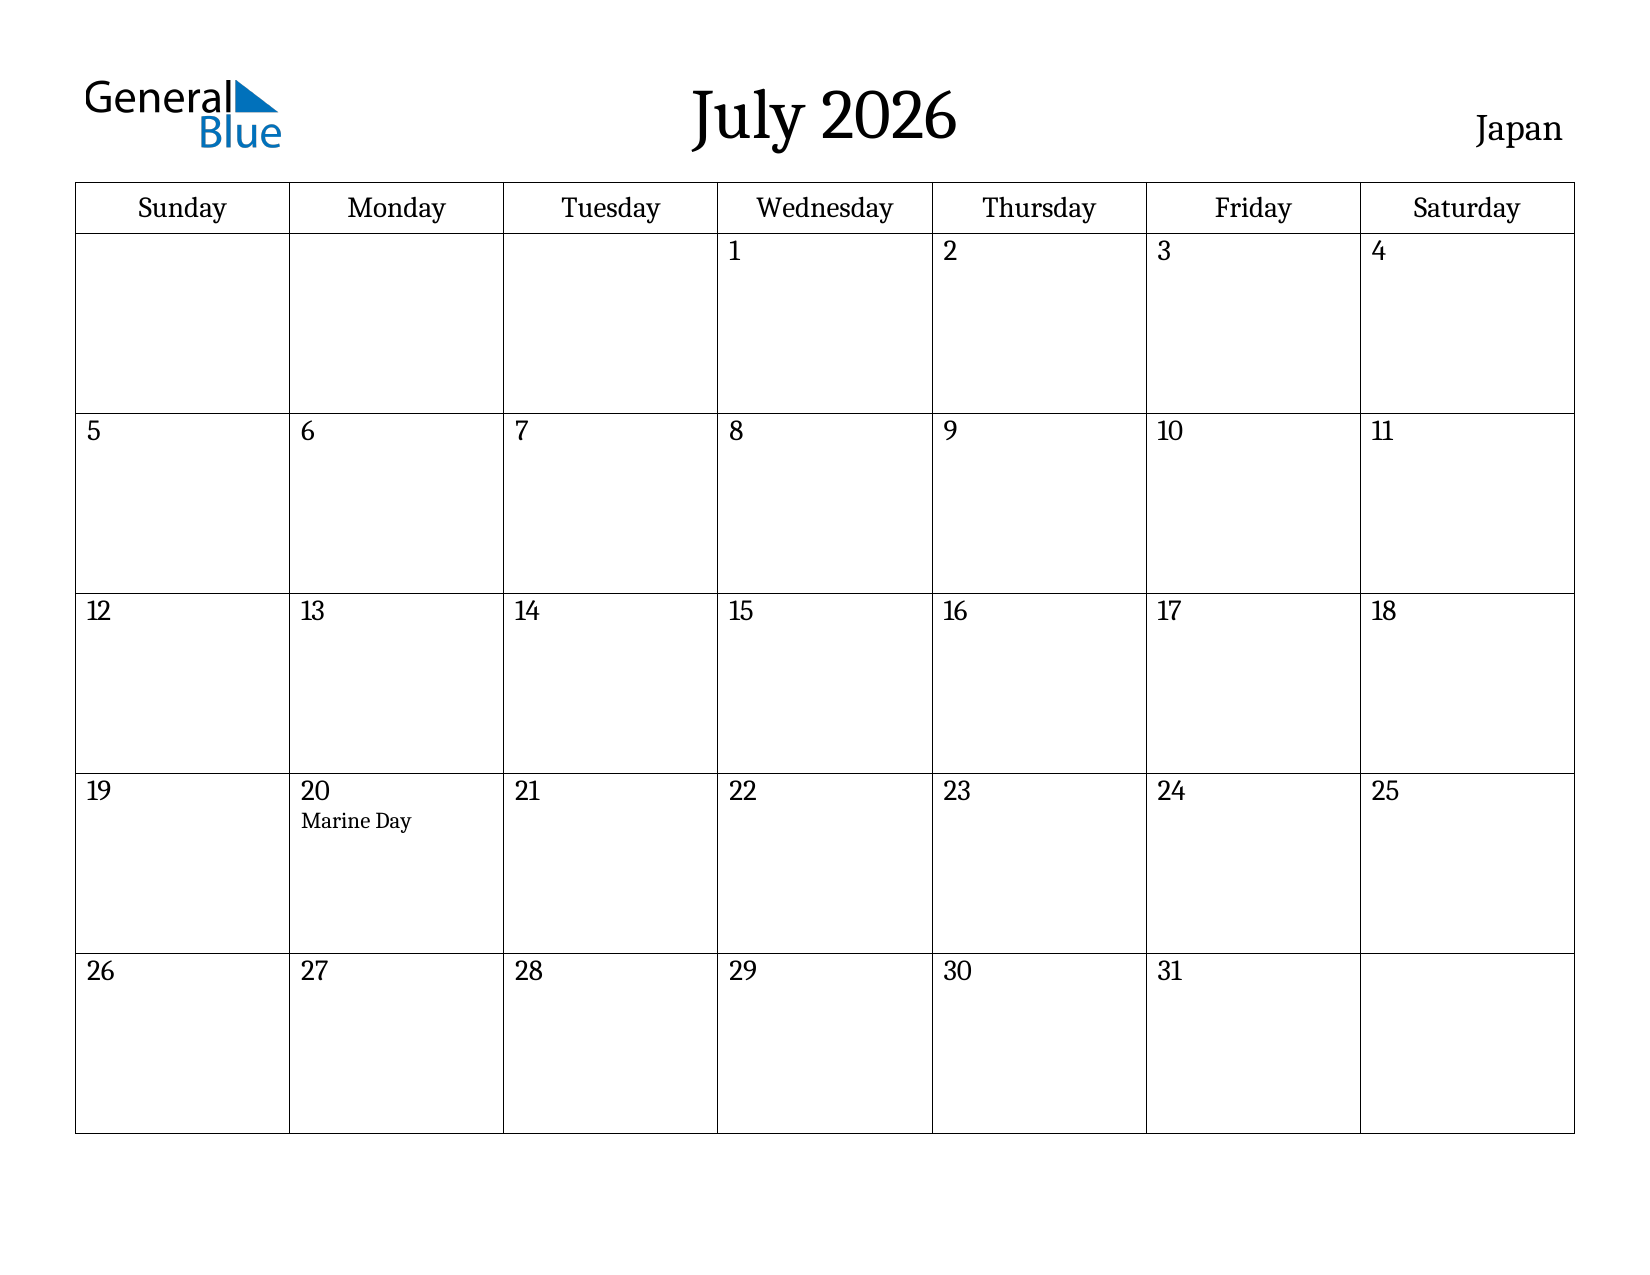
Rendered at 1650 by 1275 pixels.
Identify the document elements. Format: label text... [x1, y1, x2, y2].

table_header [76, 75, 503, 182]
table_cell [290, 988, 503, 1133]
table_cell [290, 234, 503, 267]
table_cell 22 [718, 774, 932, 807]
table_cell 24 [1147, 774, 1360, 807]
table_cell 20 [290, 774, 503, 807]
table_cell 6 [290, 414, 503, 447]
table_cell 7 [504, 414, 717, 447]
table_cell [1361, 988, 1574, 1133]
table_cell 27 [290, 954, 503, 987]
table_cell 11 [1361, 414, 1574, 447]
table_cell 9 [933, 414, 1146, 447]
table_cell [1361, 808, 1574, 953]
table_cell [504, 988, 717, 1133]
table_cell [504, 448, 717, 593]
table_cell 19 [76, 774, 289, 807]
table_cell [504, 808, 717, 953]
table_cell 15 [718, 594, 932, 627]
table_cell [1361, 627, 1574, 773]
table_cell 28 [504, 954, 717, 987]
table_cell Sunday [76, 183, 289, 233]
table_cell [76, 627, 289, 773]
table_cell 18 [1361, 594, 1574, 627]
table_cell [76, 234, 289, 267]
table_cell [718, 267, 932, 413]
table_cell 2 [933, 234, 1146, 267]
table_cell 16 [933, 594, 1146, 627]
table_cell Thursday [933, 183, 1146, 233]
table_cell [76, 808, 289, 953]
table_cell 10 [1147, 414, 1360, 447]
table_cell Friday [1147, 183, 1360, 233]
table_cell [76, 448, 289, 593]
table_cell [504, 627, 717, 773]
table_cell 29 [718, 954, 932, 987]
table_cell [1147, 448, 1360, 593]
table_cell 13 [290, 594, 503, 627]
table_header Japan [1146, 75, 1574, 182]
table_cell 31 [1147, 954, 1360, 987]
table_cell [290, 267, 503, 413]
table_cell [933, 627, 1146, 773]
table_cell [933, 808, 1146, 953]
table_cell [718, 627, 932, 773]
table_cell [1147, 808, 1360, 953]
table_cell 8 [718, 414, 932, 447]
table_cell [1361, 267, 1574, 413]
table_cell [933, 267, 1146, 413]
table_cell 5 [76, 414, 289, 447]
table_cell Saturday [1361, 183, 1574, 233]
table_cell 3 [1147, 234, 1360, 267]
table_cell 14 [504, 594, 717, 627]
table_header July 2026 [504, 75, 1146, 182]
table_cell [718, 448, 932, 593]
table_cell 23 [933, 774, 1146, 807]
table_cell [1361, 954, 1574, 987]
table_cell [504, 267, 717, 413]
table_cell [933, 448, 1146, 593]
table_cell [1361, 448, 1574, 593]
table_cell [1147, 267, 1360, 413]
table_cell [718, 988, 932, 1133]
table_cell 21 [504, 774, 717, 807]
table_cell Tuesday [504, 183, 717, 233]
table_cell Marine Day [290, 808, 503, 953]
table_cell [76, 988, 289, 1133]
table_cell 26 [76, 954, 289, 987]
table_cell [290, 448, 503, 593]
table_cell 25 [1361, 774, 1574, 807]
table_cell [1147, 627, 1360, 773]
table_cell [504, 234, 717, 267]
table_cell 17 [1147, 594, 1360, 627]
table_cell [1147, 988, 1360, 1133]
table_cell 30 [933, 954, 1146, 987]
table_cell 12 [76, 594, 289, 627]
picture [86, 80, 281, 148]
table_cell Wednesday [718, 183, 932, 233]
table_cell [290, 627, 503, 773]
table_cell 4 [1361, 234, 1574, 267]
table_cell [718, 808, 932, 953]
table_cell [933, 988, 1146, 1133]
table_cell 1 [718, 234, 932, 267]
table_cell Monday [290, 183, 503, 233]
table_cell [76, 267, 289, 413]
